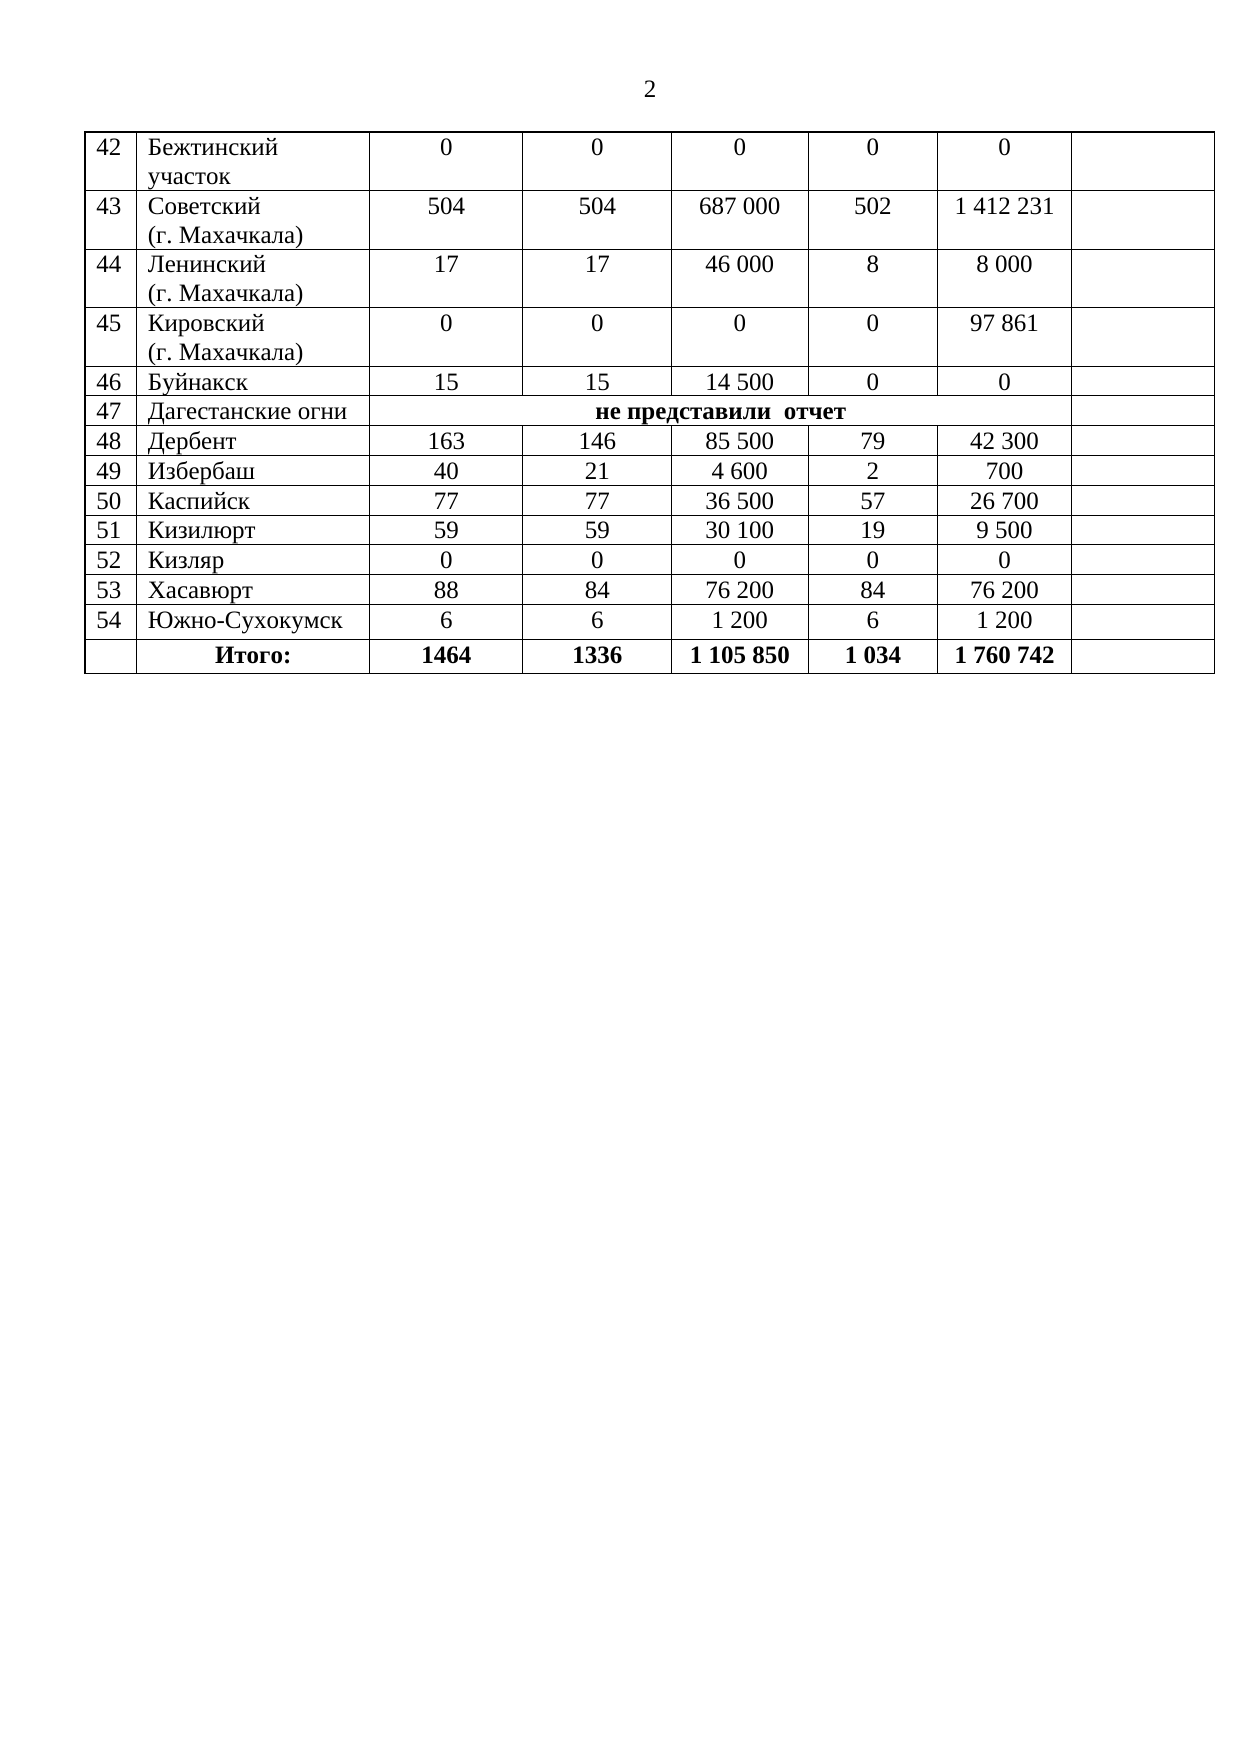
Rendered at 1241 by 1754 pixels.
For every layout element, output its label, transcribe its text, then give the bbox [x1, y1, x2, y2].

table_cell 77 [523, 486, 671, 514]
table_cell 26 700 [938, 486, 1071, 514]
table_cell [86, 640, 136, 673]
table_cell 15 [370, 367, 522, 395]
table_cell 0 [809, 367, 937, 395]
table_cell 1464 [370, 640, 522, 673]
table_cell Бежтинский участок [137, 133, 369, 190]
table_cell 1 200 [672, 605, 808, 639]
table_cell 48 [86, 426, 136, 455]
table_cell [1072, 396, 1214, 425]
table_cell 504 [523, 191, 671, 248]
table_cell Каспийск [137, 486, 369, 514]
table_cell 1 760 742 [938, 640, 1071, 673]
table_cell Буйнакск [137, 367, 369, 395]
table_cell 76 200 [938, 575, 1071, 604]
table_cell 42 300 [938, 426, 1071, 455]
table_cell 1 200 [938, 605, 1071, 639]
table_cell 146 [523, 426, 671, 455]
table_cell Ленинский (г. Махачкала) [137, 250, 369, 307]
table_cell 0 [809, 133, 937, 190]
table_cell 51 [86, 516, 136, 544]
table_cell 79 [809, 426, 937, 455]
table_cell Избербаш [137, 456, 369, 485]
table_cell 1 412 231 [938, 191, 1071, 248]
table_cell 700 [938, 456, 1071, 485]
table_cell 6 [523, 605, 671, 639]
table_cell 77 [370, 486, 522, 514]
table_cell 47 [86, 396, 136, 425]
table_cell Дагестанские огни [137, 396, 369, 425]
table_cell 21 [523, 456, 671, 485]
table_cell 687 000 [672, 191, 808, 248]
table_cell [1072, 426, 1214, 455]
table_cell 85 500 [672, 426, 808, 455]
table_cell 163 [370, 426, 522, 455]
table_cell 0 [370, 545, 522, 574]
table_cell 0 [938, 367, 1071, 395]
table_cell 6 [809, 605, 937, 639]
table_cell 43 [86, 191, 136, 248]
table_cell 0 [370, 308, 522, 366]
table_cell 50 [86, 486, 136, 514]
table_cell 0 [938, 545, 1071, 574]
table_cell 84 [809, 575, 937, 604]
table_cell Кизляр [137, 545, 369, 574]
table_cell 1 105 850 [672, 640, 808, 673]
table_cell 54 [86, 605, 136, 639]
table_cell 30 100 [672, 516, 808, 544]
table_cell 0 [370, 133, 522, 190]
table_cell 59 [370, 516, 522, 544]
table_cell 44 [86, 250, 136, 307]
table_cell 84 [523, 575, 671, 604]
table_cell 0 [523, 545, 671, 574]
table_cell 0 [672, 545, 808, 574]
table_cell 42 [86, 133, 136, 190]
table_cell 502 [809, 191, 937, 248]
table_cell 14 500 [672, 367, 808, 395]
table_cell 0 [672, 308, 808, 366]
table_cell 0 [672, 133, 808, 190]
table_cell [1072, 575, 1214, 604]
table_cell [1072, 133, 1214, 190]
table_cell 4 600 [672, 456, 808, 485]
table_cell Дербент [137, 426, 369, 455]
table_cell 1 034 [809, 640, 937, 673]
table_cell [1072, 191, 1214, 248]
table_cell [1072, 308, 1214, 366]
table_cell 53 [86, 575, 136, 604]
table_cell 17 [523, 250, 671, 307]
table_cell 40 [370, 456, 522, 485]
table_cell [1072, 545, 1214, 574]
table_cell Кировский (г. Махачкала) [137, 308, 369, 366]
table_cell Советский (г. Махачкала) [137, 191, 369, 248]
table_cell 45 [86, 308, 136, 366]
table_cell 19 [809, 516, 937, 544]
table_cell 88 [370, 575, 522, 604]
table_cell 0 [523, 133, 671, 190]
table_cell 57 [809, 486, 937, 514]
table_cell 46 000 [672, 250, 808, 307]
table_cell 2 [809, 456, 937, 485]
table_cell 52 [86, 545, 136, 574]
table_cell 97 861 [938, 308, 1071, 366]
table_cell 0 [938, 133, 1071, 190]
table_cell 76 200 [672, 575, 808, 604]
table_cell [1072, 367, 1214, 395]
table_cell Итого: [137, 640, 369, 673]
table_cell [1072, 456, 1214, 485]
table_cell 6 [370, 605, 522, 639]
table_cell 0 [523, 308, 671, 366]
table_cell [1072, 486, 1214, 514]
table_cell 17 [370, 250, 522, 307]
table_cell 8 000 [938, 250, 1071, 307]
table_cell 8 [809, 250, 937, 307]
table_cell Хасавюрт [137, 575, 369, 604]
table_cell [1072, 605, 1214, 639]
table_cell 1336 [523, 640, 671, 673]
table_cell 504 [370, 191, 522, 248]
table_cell Южно-Сухокумск [137, 605, 369, 639]
table_cell [1072, 640, 1214, 673]
table_cell 0 [809, 308, 937, 366]
table_cell 36 500 [672, 486, 808, 514]
table_cell [1072, 516, 1214, 544]
table_cell 49 [86, 456, 136, 485]
table_cell 9 500 [938, 516, 1071, 544]
table_cell [1072, 250, 1214, 307]
table_cell 0 [809, 545, 937, 574]
table_cell 15 [523, 367, 671, 395]
table_cell Кизилюрт [137, 516, 369, 544]
table_cell 46 [86, 367, 136, 395]
table_cell не представили отчет [370, 396, 1071, 425]
table_cell 59 [523, 516, 671, 544]
